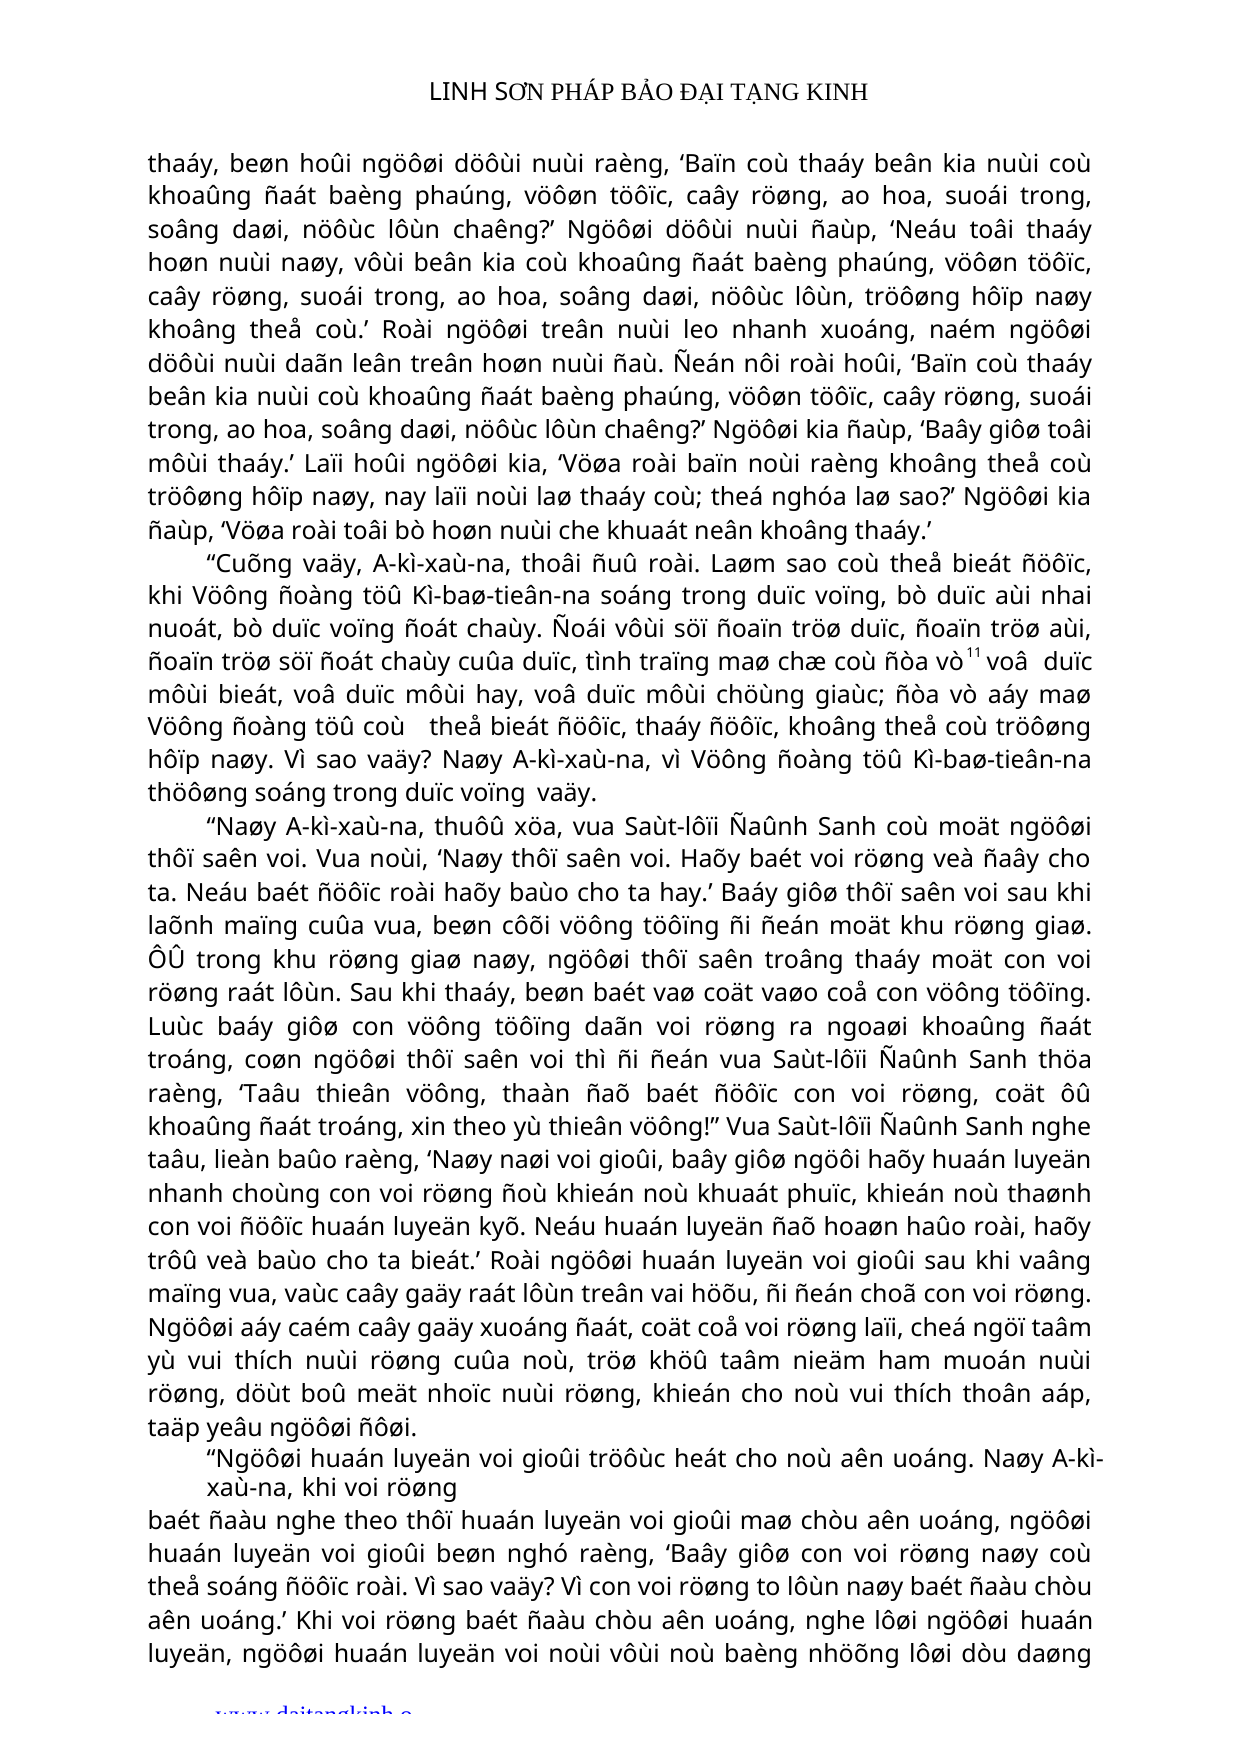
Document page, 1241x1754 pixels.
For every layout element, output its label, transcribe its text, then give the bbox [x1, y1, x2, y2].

text thaáy, beøn hoûi ngöôøi döôùi nuùi raèng, ‘Baïn coù thaáy beân kia nuùi coù khoaûng ñaát baèng phaúng, vöôøn töôïc, caây röøng, ao hoa, suoái trong, soâng daøi, nöôùc lôùn chaêng?’ Ngöôøi döôùi nuùi ñaùp, ‘Neáu toâi thaáy hoøn nuùi naøy, vôùi beân kia coù khoaûng ñaát baèng phaúng, vöôøn töôïc, caây röøng, suoái trong, ao hoa, soâng daøi, nöôùc lôùn, tröôøng hôïp naøy khoâng theå coù.’ Roài ngöôøi treân nuùi leo nhanh xuoáng, naém ngöôøi döôùi nuùi daãn leân treân hoøn nuùi ñaù. Ñeán nôi roài hoûi, ‘Baïn coù thaáy beân kia nuùi coù khoaûng ñaát baèng phaúng, vöôøn töôïc, caây röøng, suoái trong, ao hoa, soâng daøi, nöôùc lôùn chaêng?’ Ngöôøi kia ñaùp, ‘Baây giôø toâi môùi thaáy.’ Laïi hoûi ngöôøi kia, ‘Vöøa roài baïn noùi raèng khoâng theå coù tröôøng hôïp naøy, nay laïi noùi laø thaáy coù; theá nghóa laø sao?’ Ngöôøi kia ñaùp, ‘Vöøa roài toâi bò hoøn nuùi che khuaát neân khoâng thaáy.’ [147, 145, 1093, 546]
text “Naøy A-kì-xaù-na, thuôû xöa, vua Saùt-lôïi Ñaûnh Sanh coù moät ngöôøi thôï saên voi. Vua noùi, ‘Naøy thôï saên voi. Haõy baét voi röøng veà ñaây cho ta. Neáu baét ñöôïc roài haõy baùo cho ta hay.’ Baáy giôø thôï saên voi sau khi laõnh maïng cuûa vua, beøn côõi vöông töôïng ñi ñeán moät khu röøng giaø. ÔÛ trong khu röøng giaø naøy, ngöôøi thôï saên troâng thaáy moät con voi röøng raát lôùn. Sau khi thaáy, beøn baét vaø coät vaøo coå con vöông töôïng. Luùc baáy giôø con vöông töôïng daãn voi röøng ra ngoaøi khoaûng ñaát troáng, coøn ngöôøi thôï saên voi thì ñi ñeán vua Saùt-lôïi Ñaûnh Sanh thöa raèng, ‘Taâu thieân vöông, thaàn ñaõ baét ñöôïc con voi röøng, coät ôû khoaûng ñaát troáng, xin theo yù thieân vöông!” Vua Saùt-lôïi Ñaûnh Sanh nghe taâu, lieàn baûo raèng, ‘Naøy naøi voi gioûi, baây giôø ngöôi haõy huaán luyeän nhanh choùng con voi röøng ñoù khieán noù khuaát phuïc, khieán noù thaønh con voi ñöôïc huaán luyeän kyõ. Neáu huaán luyeän ñaõ hoaøn haûo roài, haõy trôû veà baùo cho ta bieát.’ Roài ngöôøi huaán luyeän voi gioûi sau khi vaâng maïng vua, vaùc caây gaäy raát lôùn treân vai höõu, ñi ñeán choã con voi röøng. Ngöôøi aáy caém caây gaäy xuoáng ñaát, coät coå voi röøng laïi, cheá ngöï taâm yù vui thích nuùi röøng cuûa noù, tröø khöû taâm nieäm ham muoán nuùi röøng, döùt boû meät nhoïc nuùi röøng, khieán cho noù vui thích thoân aáp, taäp yeâu ngöôøi ñôøi. [147, 808, 1093, 1444]
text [147, 1503, 1093, 1670]
text “Cuõng vaäy, A-kì-xaù-na, thoâi ñuû roài. Laøm sao coù theå bieát ñöôïc, khi Vöông ñoàng töû Kì-baø-tieân-na soáng trong duïc voïng, bò duïc aùi nhai nuoát, bò duïc voïng ñoát chaùy. Ñoái vôùi söï ñoaïn tröø duïc, ñoaïn tröø aùi, ñoaïn tröø söï ñoát chaùy cuûa duïc, tình traïng maø chæ coù ñòa vò11 voâ duïc môùi bieát, voâ duïc môùi hay, voâ duïc môùi chöùng giaùc; ñòa vò aáy maø Vöông ñoàng töû coù theå bieát ñöôïc, thaáy ñöôïc, khoâng theå coù tröôøng hôïp naøy. Vì sao vaäy? Naøy A-kì-xaù-na, vì Vöông ñoàng töû Kì-baø-tieân-na thöôøng soáng trong duïc voïng vaäy. [147, 546, 1093, 808]
text “Ngöôøi huaán luyeän voi gioûi tröôùc heát cho noù aên uoáng. Naøy A-kì-xaù-na, khi voi röøng [206, 1444, 1105, 1503]
